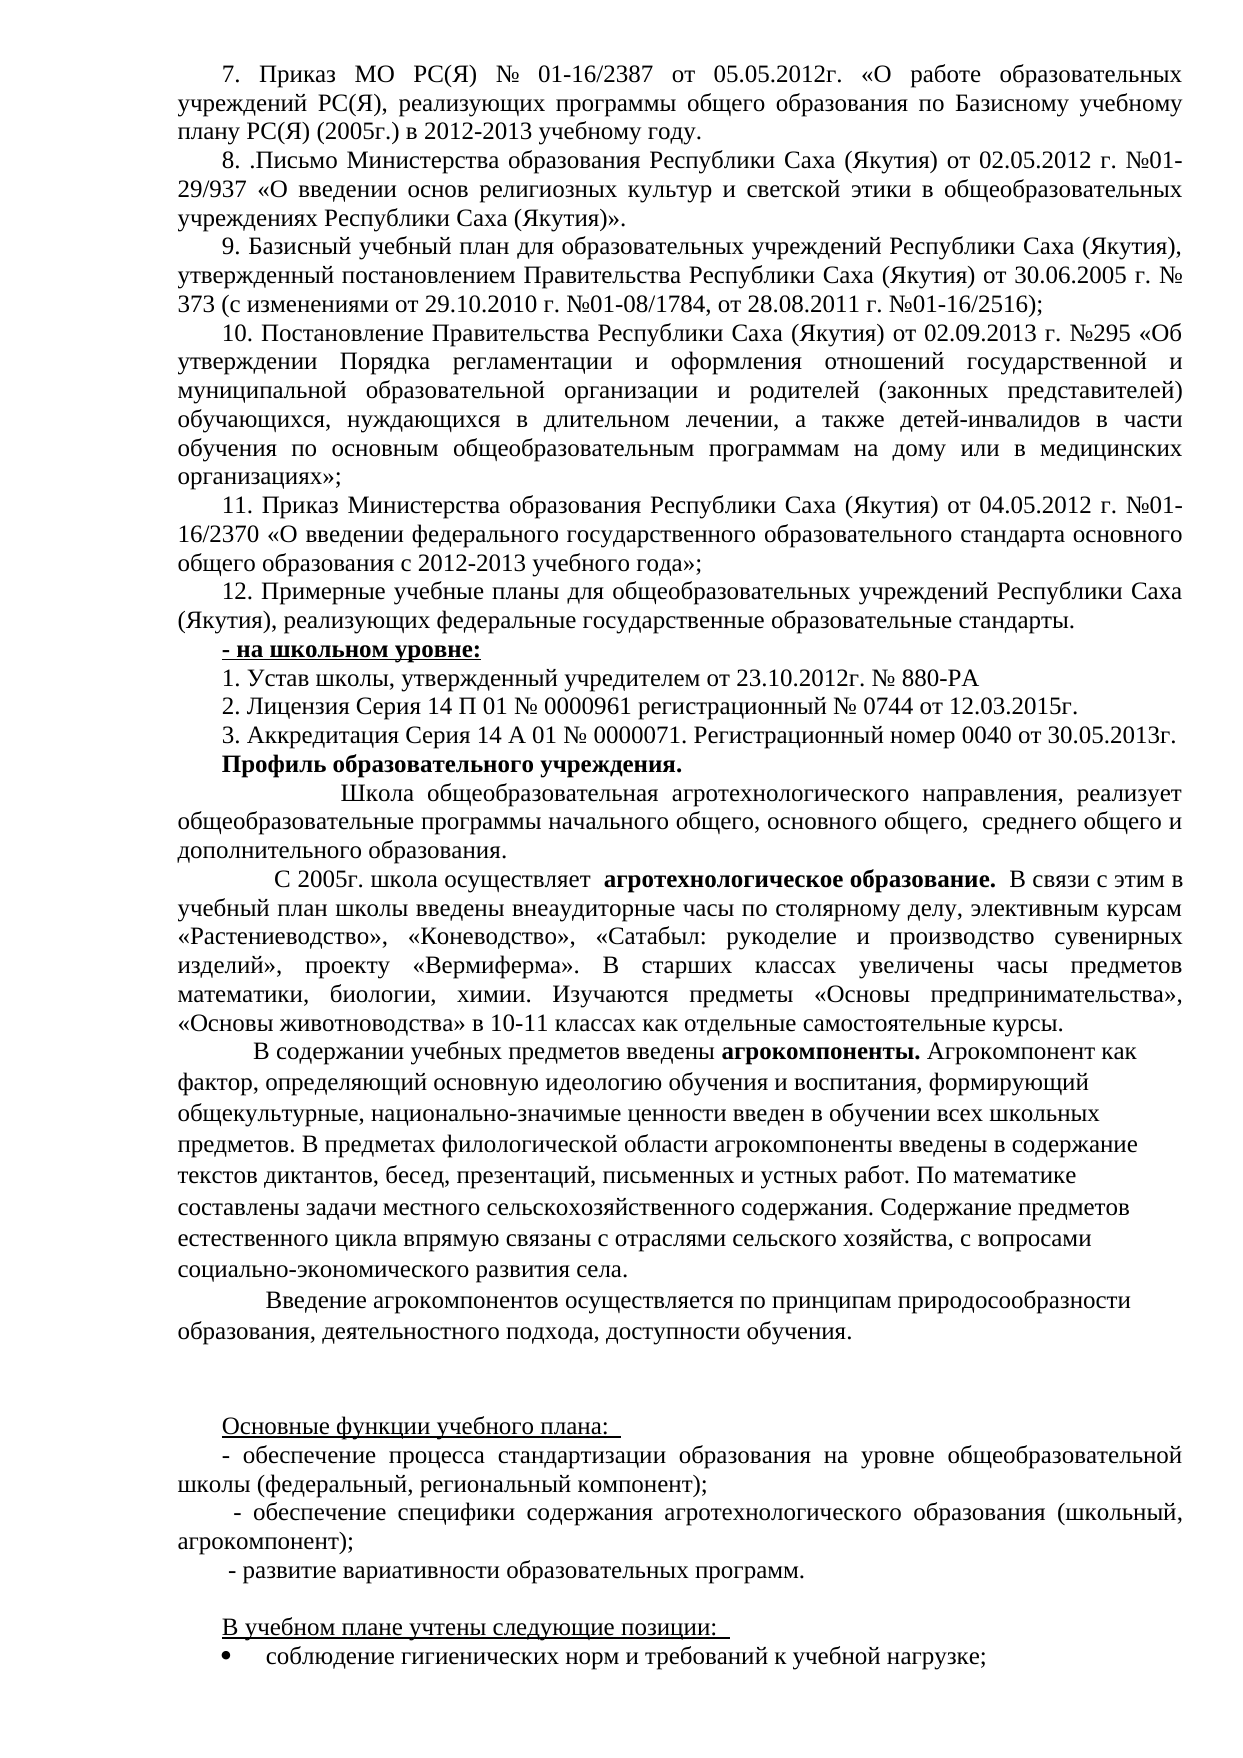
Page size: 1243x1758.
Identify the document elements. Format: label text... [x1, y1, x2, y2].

text - развитие вариативности образовательных программ. [177, 1555, 1183, 1584]
text Основные функции учебного плана: [177, 1411, 1183, 1440]
text - обеспечение специфики содержания агротехнологического образования (школьный, агрокомпонент); [177, 1497, 1183, 1555]
text 9. Базисный учебный план для образовательных учреждений Pеспублики Cаха (Якутия), утвержденный постановлением Правительства Pеспублики Cаха (Якутия) от 30.06.2005 г. № 373 (с изменениями от 29.10.2010 г. №01-08/1784, от 28.08.2011 г. №01-16/2516); [177, 231, 1183, 318]
list Введение агрокомпонентов осуществляется по принципам природосообразности образования, деятельностного подхода, доступности обучения. [177, 1285, 1183, 1344]
text 10. Постановление Правительства Республики Саха (Якутия) от 02.09.2013 г. №295 «Об утверждении Порядка регламентации и оформления отношений государственной и муниципальной образовательной организации и родителей (законных представителей) обучающихся, нуждающихся в длительном лечении, а также детей-инвалидов в части обучения по основным общеобразовательным программам на дому или в медицинских организациях»; [177, 318, 1183, 490]
subtitle С 2005г. школа осуществляет агротехнологическое образование. В связи с этим в учебный план школы введены внеаудиторные часы по столярному делу, элективным курсам «Растениеводство», «Коневодство», «Сатабыл: рукоделие и производство сувенирных изделий», проекту «Вермиферма». В старших классах увеличены часы предметов математики, биологии, химии. Изучаются предметы «Основы предпринимательства», «Основы животноводства» в 10-11 классах как отдельные самостоятельные курсы. [177, 864, 1183, 1036]
text 1. Устав школы, утвержденный учредителем от 23.10.2012г. № 880-РА [177, 663, 1183, 691]
text - на школьном уровне: [177, 634, 1183, 663]
subtitle Профиль образовательного учреждения. [177, 749, 1183, 778]
text - обеспечение процесса стандартизации образования на уровне общеобразовательной школы (федеральный, региональный компонент); [177, 1440, 1183, 1497]
text 8. .Письмо Министерства образования Республики Саха (Якутия) от 02.05.2012 г. №01-29/937 «О введении основ религиозных культур и светской этики в общеобразовательных учреждениях Республики Саха (Якутия)». [177, 145, 1183, 231]
text 3. Аккредитация Серия 14 А 01 № 0000071. Регистрационный номер 0040 от 30.05.2013г. [177, 720, 1183, 749]
text 2. Лицензия Серия 14 П 01 № 0000961 регистрационный № 0744 от 12.03.2015г. [177, 691, 1183, 720]
text В учебном плане учтены следующие позиции: [177, 1612, 1183, 1641]
list В содержании учебных предметов введены агрокомпоненты. Агрокомпонент как фактор, определяющий основную идеологию обучения и воспитания, формирующий общекультурные, национально-значимые ценности введен в обучении всех школьных предметов. В предметах филологической области агрокомпоненты введены в содержание текстов диктантов, бесед, презентаций, письменных и устных работ. По математике составлены задачи местного сельскохозяйственного содержания. Содержание предметов естественного цикла впрямую связаны с отраслями сельского хозяйства, с вопросами социально-экономического развития села. [177, 1036, 1183, 1282]
text 11. Приказ Министерства образования Республики Саха (Якутия) от 04.05.2012 г. №01- 16/2370 «О введении федерального государственного образовательного стандарта основного общего образования с 2012-2013 учебного года»; [177, 490, 1183, 576]
list соблюдение гигиенических норм и требований к учебной нагрузке; [177, 1641, 1183, 1670]
subtitle Школа общеобразовательная агротехнологического направления, реализует общеобразовательные программы начального общего, основного общего, среднего общего и дополнительного образования. [177, 778, 1183, 864]
text 12. Примерные учебные планы для общеобразовательных учреждений Республики Саха (Якутия), реализующих федеральные государственные образовательные стандарты. [177, 576, 1183, 634]
text 7. Приказ МО РС(Я) № 01-16/2387 от 05.05.2012г. «О работе образовательных учреждений РС(Я), реализующих программы общего образования по Базисному учебному плану РС(Я) (2005г.) в 2012-2013 учебному году. [177, 59, 1183, 145]
